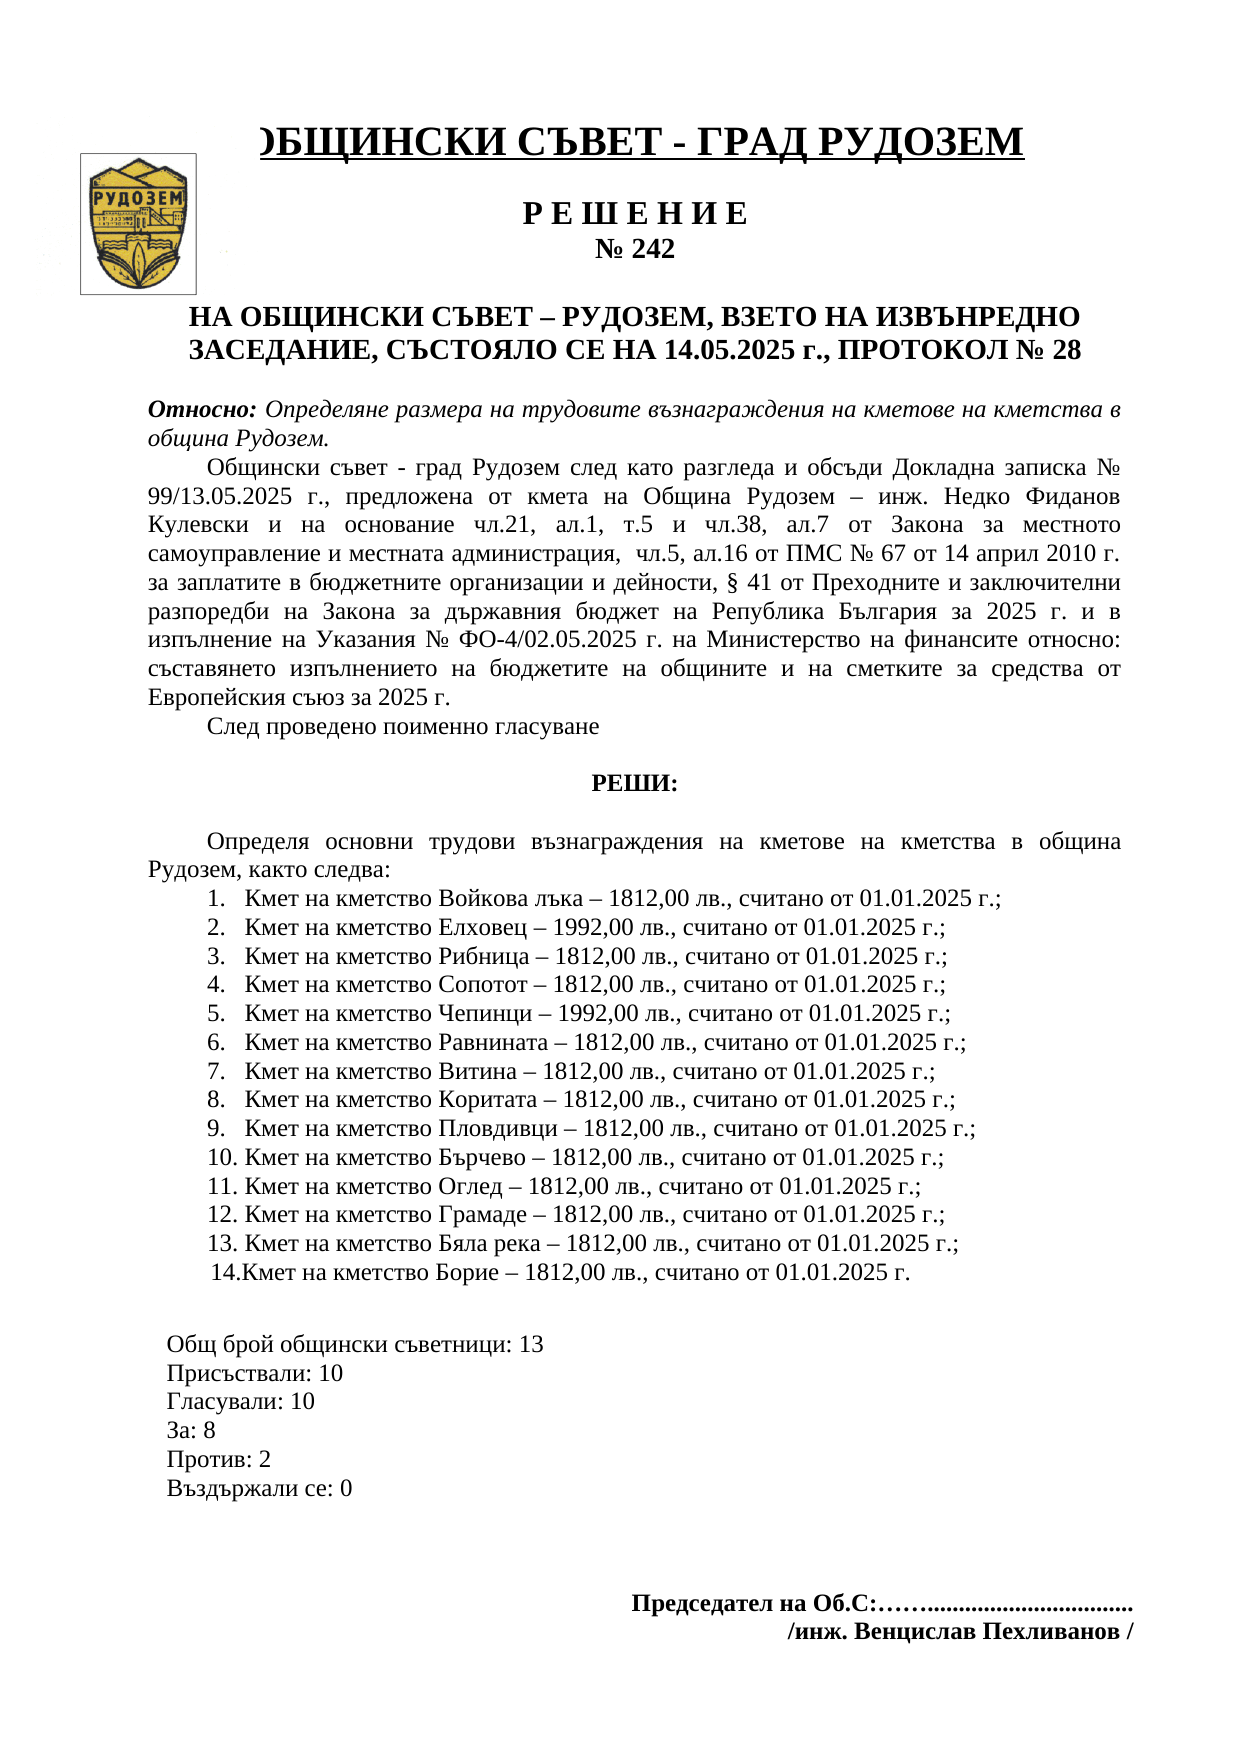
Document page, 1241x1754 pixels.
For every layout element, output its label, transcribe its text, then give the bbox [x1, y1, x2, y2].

list Кмет на кметство Елховец – 1992,00 лв., считано от 01.01.2025 г.; [207, 912, 1122, 941]
text След проведено поименно гласуване [148, 711, 1122, 739]
list Кмет на кметство Грамаде – 1812,00 лв., считано от 01.01.2025 г.; [207, 1199, 1122, 1228]
list Кмет на кметство Пловдивци – 1812,00 лв., считано от 01.01.2025 г.; [207, 1113, 1122, 1142]
text Гласували: 10 [148, 1386, 1133, 1415]
text Общински съвет - град Рудозем след като разгледа и обсъди Докладна записка № 99/13.05.2025 г., предложена от кмета на Община Рудозем – инж. Недко Фиданов Кулевски и на основание чл.21, ал.1, т.5 и чл.38, ал.7 от Закона за местното самоуправление и местната администрация, чл.5, ал.16 от ПМС № 67 от 14 април 2010 г. за заплатите в бюджетните организации и дейности, § 41 от Преходните и заключителни разпоредби на Закона за държавния бюджет на Република България за 2025 г. и в изпълнение на Указания № ФО-4/02.05.2025 г. на Министерство на финансите относно: съставянето изпълнението на бюджетите на общините и на сметките за средства от Европейския съюз за 2025 г. [148, 452, 1122, 711]
text Относно: Определяне размера на трудовите възнаграждения на кметове на кметства в община Рудозем. [148, 394, 1122, 452]
text За: 8 [148, 1415, 1133, 1444]
picture [35, 116, 261, 296]
text РЕШИ: [148, 768, 1122, 797]
text Против: 2 [148, 1444, 1133, 1473]
text № 242 [261, 232, 1122, 265]
text Общ брой общински съветници: 13 [148, 1329, 1133, 1358]
list Кмет на кметство Витина – 1812,00 лв., считано от 01.01.2025 г.; [207, 1056, 1122, 1084]
list Кмет на кметство Сопотот – 1812,00 лв., считано от 01.01.2025 г.; [207, 969, 1122, 998]
list Кмет на кметство Равнината – 1812,00 лв., считано от 01.01.2025 г.; [207, 1027, 1122, 1056]
list Кмет на кметство Бяла река – 1812,00 лв., считано от 01.01.2025 г.; [207, 1228, 1122, 1257]
list Кмет на кметство Оглед – 1812,00 лв., считано от 01.01.2025 г.; [207, 1171, 1122, 1199]
text Р Е Ш Е Н И Е [261, 193, 1122, 232]
list Кмет на кметство Чепинци – 1992,00 лв., считано от 01.01.2025 г.; [207, 998, 1122, 1027]
list Кмет на кметство Рибница – 1812,00 лв., считано от 01.01.2025 г.; [207, 941, 1122, 969]
text ОБЩИНСКИ СЪВЕТ - ГРАД РУДОЗЕМ [261, 117, 1120, 164]
list Кмет на кметство Коритата – 1812,00 лв., считано от 01.01.2025 г.; [207, 1084, 1122, 1113]
text Определя основни трудови възнаграждения на кметове на кметства в община Рудозем, както следва: [148, 826, 1122, 883]
text Председател на Об.С:……................................. [148, 1588, 1133, 1616]
list Кмет на кметство Бърчево – 1812,00 лв., считано от 01.01.2025 г.; [207, 1142, 1122, 1171]
text Въздържали се: 0 [148, 1473, 1133, 1501]
text 14.Кмет на кметство Борие – 1812,00 лв., считано от 01.01.2025 г. [148, 1257, 1122, 1286]
text Присъствали: 10 [148, 1358, 1133, 1386]
text НА ОБЩИНСКИ СЪВЕТ – РУДОЗЕМ, ВЗЕТО НА ИЗВЪНРЕДНО ЗАСЕДАНИЕ, СЪСТОЯЛО СЕ НА 14.05.2025 г., ПРОТОКОЛ № 28 [148, 299, 1122, 366]
list Кмет на кметство Войкова лъка – 1812,00 лв., считано от 01.01.2025 г.; [207, 883, 1122, 912]
text /инж. Венцислав Пехливанов / [148, 1616, 1133, 1645]
